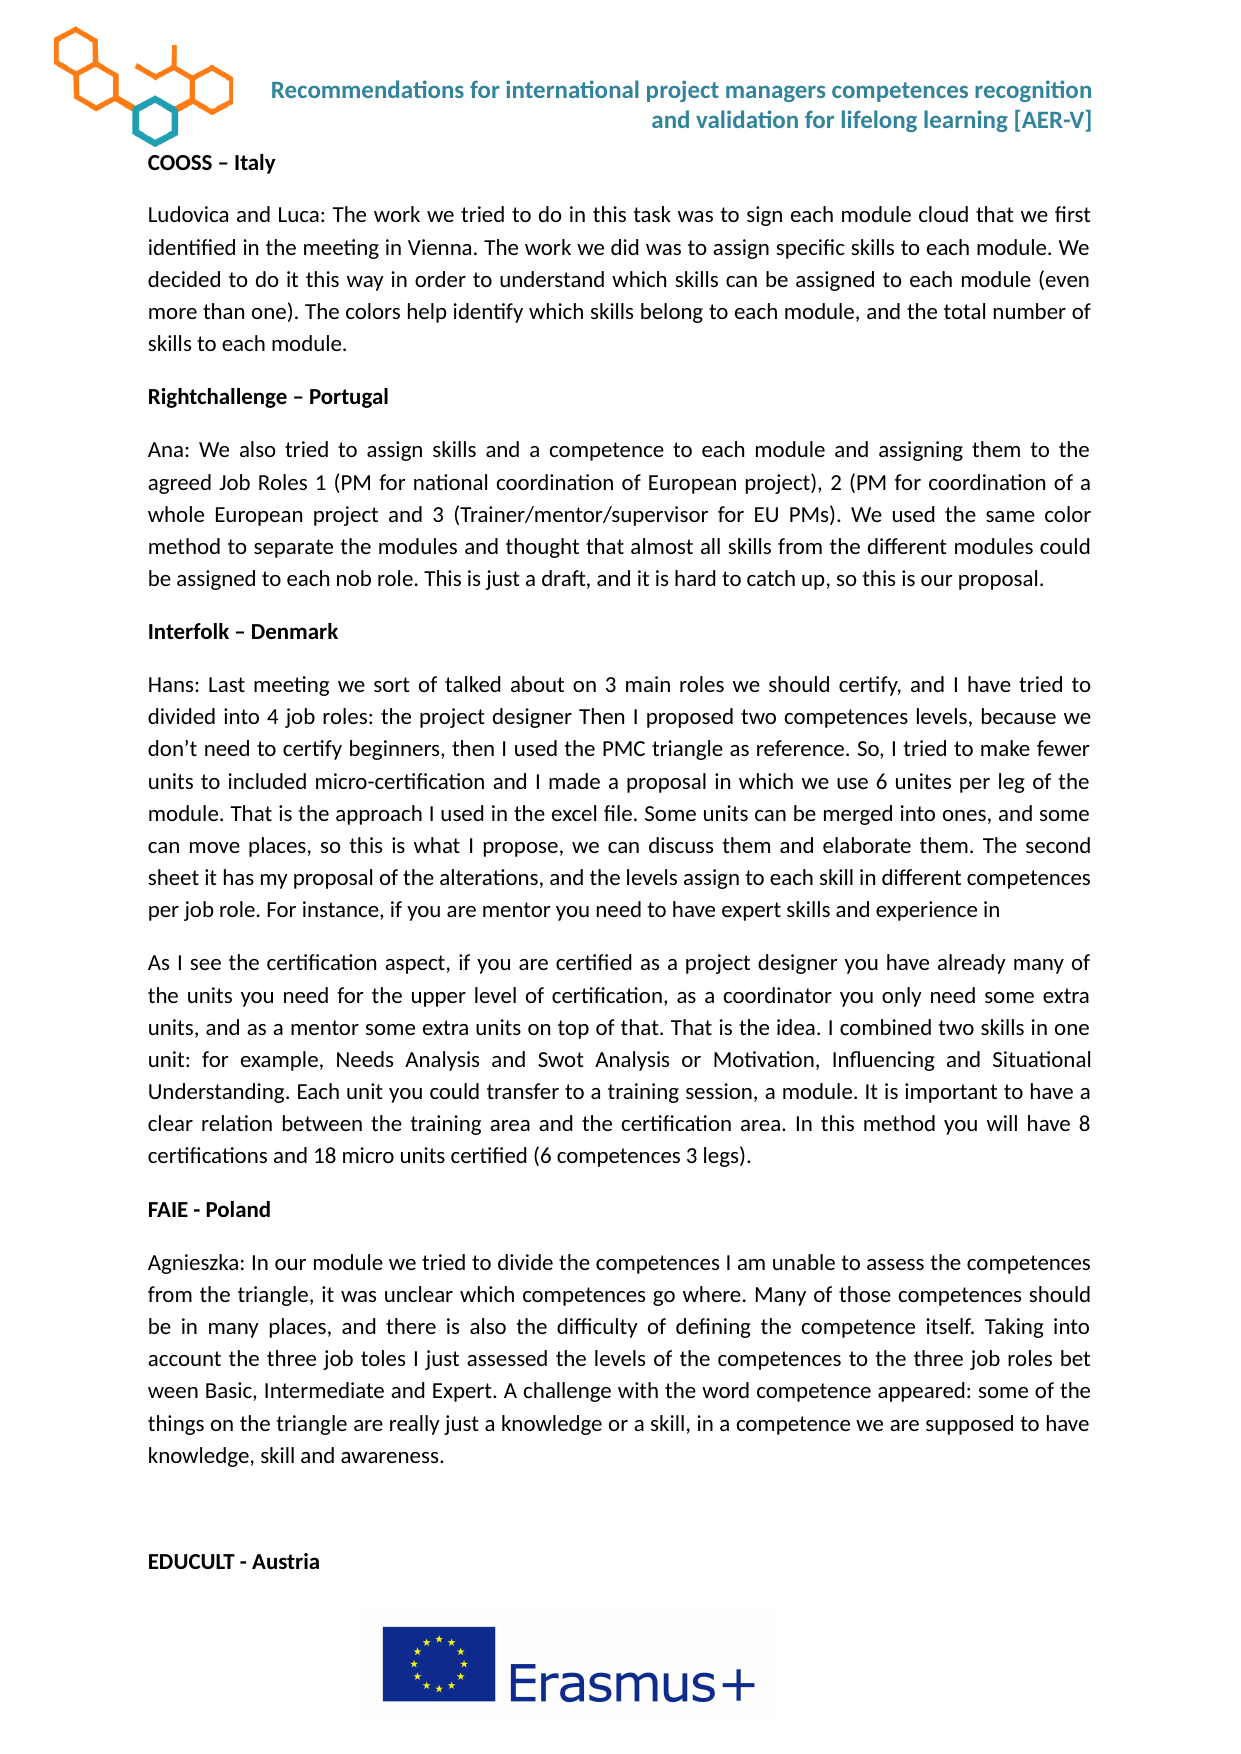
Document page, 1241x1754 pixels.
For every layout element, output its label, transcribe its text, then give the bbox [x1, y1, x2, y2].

text FAIE - Poland [148, 1195, 1093, 1223]
text Rightchallenge – Portugal [148, 382, 1093, 410]
text EDUCULT - Austria [148, 1547, 1093, 1575]
text Ana: We also tried to assign skills and a competence to each module and assigning them to the agreed Job Roles 1 (PM for national coordination of European project), 2 (PM for coordination of a whole European project and 3 (Trainer/mentor/supervisor for EU PMs). We used the same color method to separate the modules and thought that almost all skills from the different modules could be assigned to each nob role. This is just a draft, and it is hard to catch up, so this is our proposal. [148, 435, 1093, 592]
picture [53, 26, 234, 147]
text Agnieszka: In our module we tried to divide the competences I am unable to assess the competences from the triangle, it was unclear which competences go where. Many of those competences should be in many places, and there is also the difficulty of defining the competence itself. Taking into account the three job toles I just assessed the levels of the competences to the three job roles bet ween Basic, Intermediate and Expert. A challenge with the word competence appeared: some of the things on the triangle are really just a knowledge or a skill, in a competence we are supposed to have knowledge, skill and awareness. [148, 1248, 1093, 1469]
text Hans: Last meeting we sort of talked about on 3 main roles we should certify, and I have tried to divided into 4 job roles: the project designer Then I proposed two competences levels, because we don’t need to certify beginners, then I used the PMC triangle as reference. So, I tried to make fewer units to included micro-certification and I made a proposal in which we use 6 unites per leg of the module. That is the approach I used in the excel file. Some units can be merged into ones, and some can move places, so this is what I propose, we can discuss them and elaborate them. The second sheet it has my proposal of the alterations, and the levels assign to each skill in different competences per job role. For instance, if you are mentor you need to have expert skills and experience in [148, 670, 1093, 923]
text Interfolk – Denmark [148, 617, 1093, 645]
picture [361, 1605, 775, 1723]
text COOSS – Italy [148, 148, 1093, 176]
text As I see the certification aspect, if you are certified as a project designer you have already many of the units you need for the upper level of certification, as a coordinator you only need some extra units, and as a mentor some extra units on top of that. That is the idea. I combined two skills in one unit: for example, Needs Analysis and Swot Analysis or Motivation, Influencing and Situational Understanding. Each unit you could transfer to a training session, a module. It is important to have a clear relation between the training area and the certification area. In this method you will have 8 certifications and 18 micro units certified (6 competences 3 legs). [148, 948, 1093, 1170]
text Ludovica and Luca: The work we tried to do in this task was to sign each module cloud that we first identified in the meeting in Vienna. The work we did was to assign specific skills to each module. We decided to do it this way in order to understand which skills can be assigned to each module (even more than one). The colors help identify which skills belong to each module, and the total number of skills to each module. [148, 201, 1093, 357]
